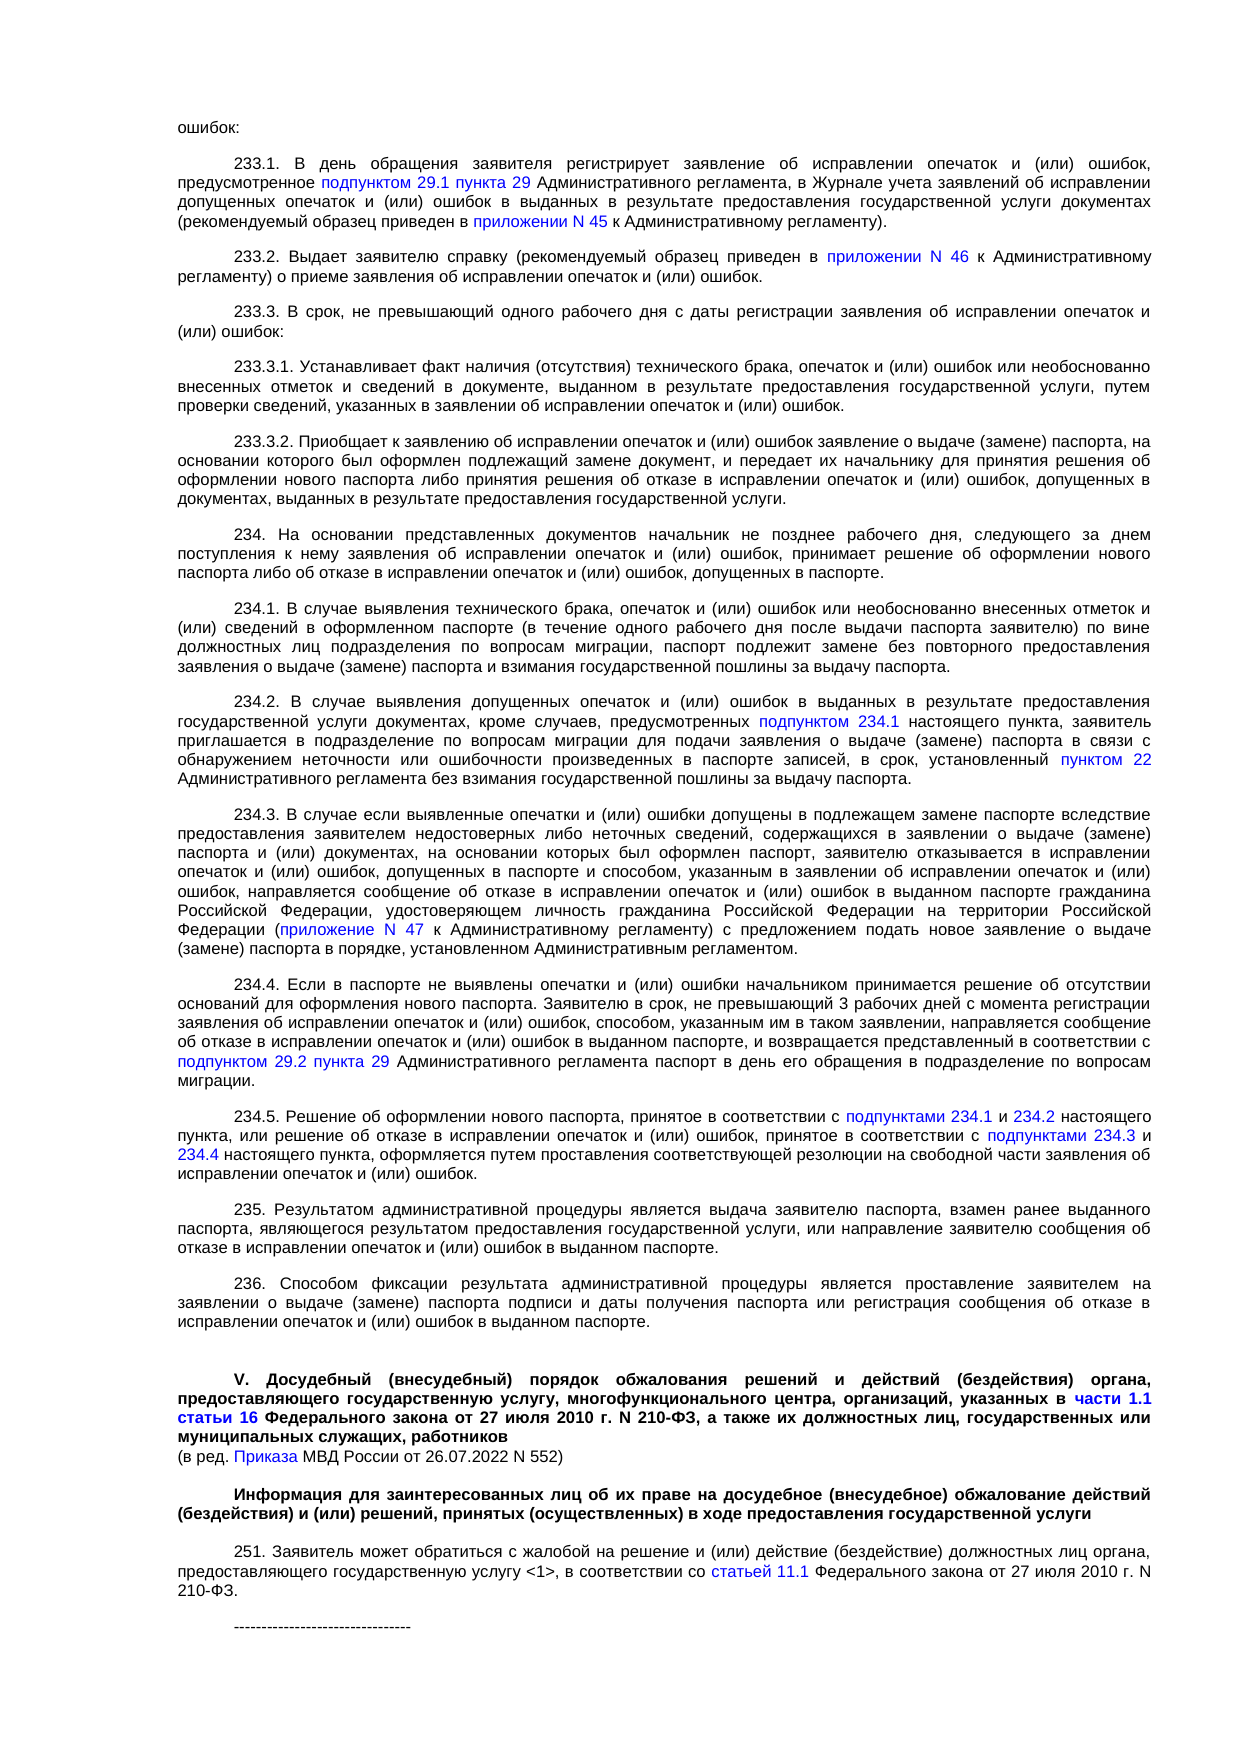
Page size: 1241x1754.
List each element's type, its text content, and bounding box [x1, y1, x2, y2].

text 236. Способом фиксации результата административной процедуры является проставление заявителем на заявлении о выдаче (замене) паспорта подписи и даты получения паспорта или регистрация сообщения об отказе в исправлении опечаток и (или) ошибок в выданном паспорте. [177, 1274, 1152, 1331]
text 234. На основании представленных документов начальник не позднее рабочего дня, следующего за днем поступления к нему заявления об исправлении опечаток и (или) ошибок, принимает решение об оформлении нового паспорта либо об отказе в исправлении опечаток и (или) ошибок, допущенных в паспорте. [177, 525, 1152, 582]
text 233.3.2. Приобщает к заявлению об исправлении опечаток и (или) ошибок заявление о выдаче (замене) паспорта, на основании которого был оформлен подлежащий замене документ, и передает их начальнику для принятия решения об оформлении нового паспорта либо принятия решения об отказе в исправлении опечаток и (или) ошибок, допущенных в документах, выданных в результате предоставления государственной услуги. [177, 431, 1152, 508]
text 233.1. В день обращения заявителя регистрирует заявление об исправлении опечаток и (или) ошибок, предусмотренное подпунктом 29.1 пункта 29 Административного регламента, в Журнале учета заявлений об исправлении допущенных опечаток и (или) ошибок в выданных в результате предоставления государственной услуги документах (рекомендуемый образец приведен в приложении N 45 к Административному регламенту). [177, 154, 1152, 231]
text 233.3. В срок, не превышающий одного рабочего дня с даты регистрации заявления об исправлении опечаток и (или) ошибок: [177, 302, 1152, 341]
text 251. Заявитель может обратиться с жалобой на решение и (или) действие (бездействие) должностных лиц органа, предоставляющего государственную услугу <1>, в соответствии со статьей 11.1 Федерального закона от 27 июля 2010 г. N 210-ФЗ. [177, 1542, 1152, 1600]
text Информация для заинтересованных лиц об их праве на досудебное (внесудебное) обжалование действий (бездействия) и (или) решений, принятых (осуществленных) в ходе предоставления государственной услуги [177, 1485, 1152, 1523]
text 234.1. В случае выявления технического брака, опечаток и (или) ошибок или необоснованно внесенных отметок и (или) сведений в оформленном паспорте (в течение одного рабочего дня после выдачи паспорта заявителю) по вине должностных лиц подразделения по вопросам миграции, паспорт подлежит замене без повторного предоставления заявления о выдаче (замене) паспорта и взимания государственной пошлины за выдачу паспорта. [177, 599, 1152, 676]
text 234.2. В случае выявления допущенных опечаток и (или) ошибок в выданных в результате предоставления государственной услуги документах, кроме случаев, предусмотренных подпунктом 234.1 настоящего пункта, заявитель приглашается в подразделение по вопросам миграции для подачи заявления о выдаче (замене) паспорта в связи с обнаружением неточности или ошибочности произведенных в паспорте записей, в срок, установленный пунктом 22 Административного регламента без взимания государственной пошлины за выдачу паспорта. [177, 692, 1152, 788]
text 233.3.1. Устанавливает факт наличия (отсутствия) технического брака, опечаток и (или) ошибок или необоснованно внесенных отметок и сведений в документе, выданном в результате предоставления государственной услуги, путем проверки сведений, указанных в заявлении об исправлении опечаток и (или) ошибок. [177, 357, 1152, 415]
text 235. Результатом административной процедуры является выдача заявителю паспорта, взамен ранее выданного паспорта, являющегося результатом предоставления государственной услуги, или направление заявителю сообщения об отказе в исправлении опечаток и (или) ошибок в выданном паспорте. [177, 1200, 1152, 1257]
text (в ред. Приказа МВД России от 26.07.2022 N 552) [177, 1446, 1152, 1466]
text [177, 118, 1152, 137]
text 234.3. В случае если выявленные опечатки и (или) ошибки допущены в подлежащем замене паспорте вследствие предоставления заявителем недостоверных либо неточных сведений, содержащихся в заявлении о выдаче (замене) паспорта и (или) документах, на основании которых был оформлен паспорт, заявителю отказывается в исправлении опечаток и (или) ошибок, допущенных в паспорте и способом, указанным в заявлении об исправлении опечаток и (или) ошибок, направляется сообщение об отказе в исправлении опечаток и (или) ошибок в выданном паспорте гражданина Российской Федерации, удостоверяющем личность гражданина Российской Федерации на территории Российской Федерации (приложение N 47 к Административному регламенту) с предложением подать новое заявление о выдаче (замене) паспорта в порядке, установленном Административным регламентом. [177, 805, 1152, 958]
text 234.5. Решение об оформлении нового паспорта, принятое в соответствии с подпунктами 234.1 и 234.2 настоящего пункта, или решение об отказе в исправлении опечаток и (или) ошибок, принятое в соответствии с подпунктами 234.3 и 234.4 настоящего пункта, оформляется путем проставления соответствующей резолюции на свободной части заявления об исправлении опечаток и (или) ошибок. [177, 1106, 1152, 1183]
text V. Досудебный (внесудебный) порядок обжалования решений и действий (бездействия) органа, предоставляющего государственную услугу, многофункционального центра, организаций, указанных в части 1.1 статьи 16 Федерального закона от 27 июля 2010 г. N 210-ФЗ, а также их должностных лиц, государственных или муниципальных служащих, работников [177, 1370, 1152, 1446]
text 234.4. Если в паспорте не выявлены опечатки и (или) ошибки начальником принимается решение об отсутствии оснований для оформления нового паспорта. Заявителю в срок, не превышающий 3 рабочих дней с момента регистрации заявления об исправлении опечаток и (или) ошибок, способом, указанным им в таком заявлении, направляется сообщение об отказе в исправлении опечаток и (или) ошибок в выданном паспорте, и возвращается представленный в соответствии с подпунктом 29.2 пункта 29 Административного регламента паспорт в день его обращения в подразделение по вопросам миграции. [177, 975, 1152, 1090]
text 233.2. Выдает заявителю справку (рекомендуемый образец приведен в приложении N 46 к Административному регламенту) о приеме заявления об исправлении опечаток и (или) ошибок. [177, 247, 1152, 286]
text -------------------------------- [177, 1616, 1152, 1636]
